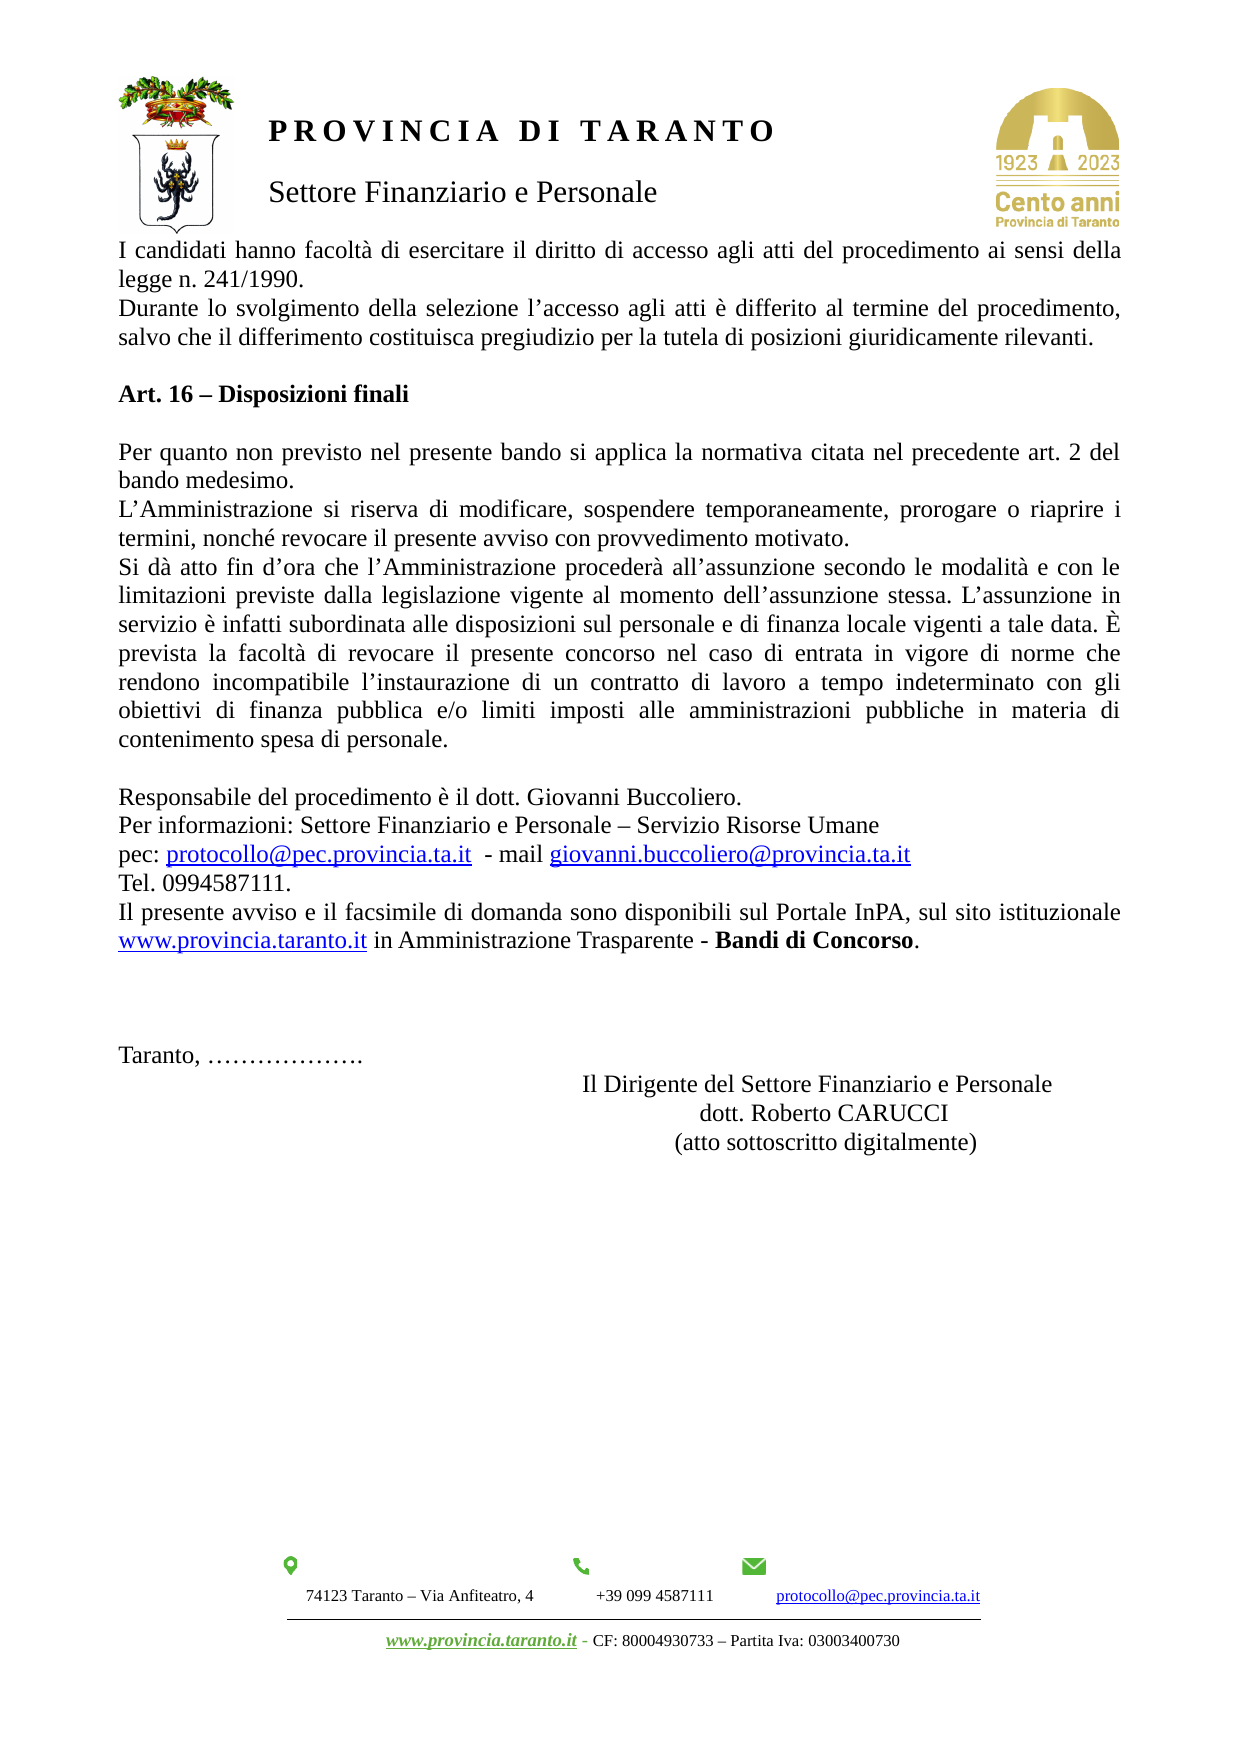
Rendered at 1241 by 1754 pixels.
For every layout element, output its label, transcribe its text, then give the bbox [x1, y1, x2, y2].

text Per quanto non previsto nel presente bando si applica la normativa citata nel precedente art. 2 del bando medesimo. [118, 437, 1122, 494]
text dott. Roberto CARUCCI [118, 1098, 1122, 1127]
text Si dà atto fin d’ora che l’Amministrazione procederà all’assunzione secondo le modalità e con le limitazioni previste dalla legislazione vigente al momento dell’assunzione stessa. L’assunzione in servizio è infatti subordinata alle disposizioni sul personale e di finanza locale vigenti a tale data. È prevista la facoltà di revocare il presente concorso nel caso di entrata in vigore di norme che rendono incompatibile l’instaurazione di un contratto di lavoro a tempo indeterminato con gli obiettivi di finanza pubblica e/o limiti imposti alle amministrazioni pubbliche in materia di contenimento spesa di personale. [118, 552, 1122, 753]
text I candidati hanno facoltà di esercitare il diritto di accesso agli atti del procedimento ai sensi della legge n. 241/1990. [118, 236, 1122, 293]
picture [283, 1556, 298, 1575]
picture [995, 88, 1120, 227]
text Per informazioni: Settore Finanziario e Personale – Servizio Risorse Umane [118, 811, 1122, 839]
text Responsabile del procedimento è il dott. Giovanni Buccoliero. [118, 782, 1122, 811]
text pec: protocollo@pec.provincia.ta.it - mail giovanni.buccoliero@provincia.ta.it [118, 839, 1122, 868]
picture [118, 76, 235, 234]
text L’Amministrazione si riserva di modificare, sospendere temporaneamente, prorogare o riaprire i termini, nonché revocare il presente avviso con provvedimento motivato. [118, 494, 1122, 552]
text (atto sottoscritto digitalmente) [118, 1127, 1122, 1156]
text Il Dirigente del Settore Finanziario e Personale [118, 1069, 1122, 1098]
picture [742, 1558, 766, 1575]
text Tel. 0994587111. [118, 868, 1122, 897]
text Il presente avviso e il facsimile di domanda sono disponibili sul Portale InPA, sul sito istituzionale www.provincia.taranto.it in Amministrazione Trasparente - Bandi di Concorso. [118, 897, 1122, 954]
picture [573, 1558, 589, 1575]
text Art. 16 – Disposizioni finali [118, 379, 1122, 408]
text Durante lo svolgimento della selezione l’accesso agli atti è differito al termine del procedimento, salvo che il differimento costituisca pregiudizio per la tutela di posizioni giuridicamente rilevanti. [118, 293, 1122, 351]
text Taranto, ………………. [118, 1041, 1122, 1069]
